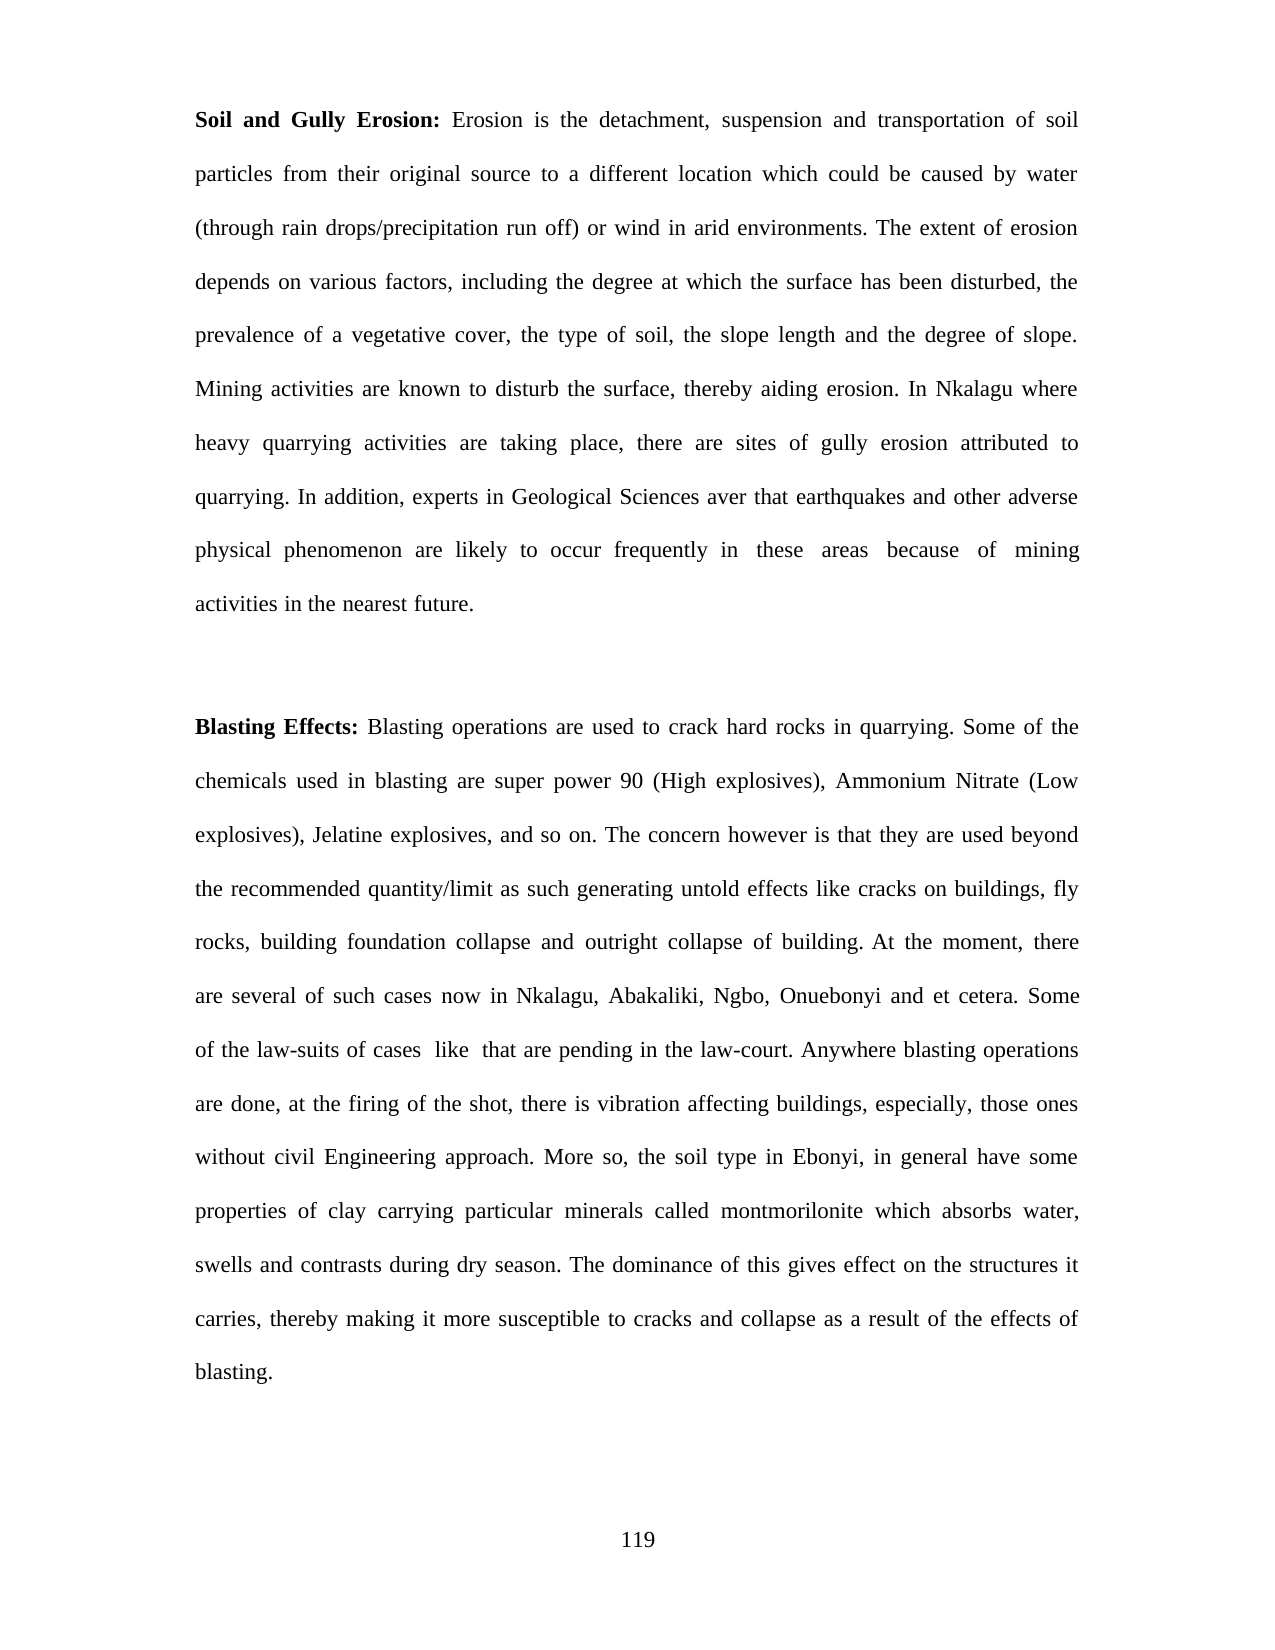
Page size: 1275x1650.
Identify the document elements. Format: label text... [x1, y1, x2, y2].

text Soil and Gully Erosion: Erosion is the detachment, suspension and transportation of soil particles from their original source to a different location which could be caused by water (through rain drops/precipitation run off) or wind in arid environments. The extent of erosion depends on various factors, including the degree at which the surface has been disturbed, the prevalence of a vegetative cover, the type of soil, the slope length and the degree of slope. Mining activities are known to disturb the surface, thereby aiding erosion. In Nkalagu where heavy quarrying activities are taking place, there are sites of gully erosion attributed to quarrying. In addition, experts in Geological Sciences aver that earthquakes and other adverse physical phenomenon are likely to occur frequently in these areas because of mining activities in the nearest future. [195, 107, 1079, 617]
text Blasting Effects: Blasting operations are used to crack hard rocks in quarrying. Some of the chemicals used in blasting are super power 90 (High explosives), Ammonium Nitrate (Low explosives), Jelatine explosives, and so on. The concern however is that they are used beyond the recommended quantity/limit as such generating untold effects like cracks on buildings, fly rocks, building foundation collapse and outright collapse of building. At the moment, there are several of such cases now in Nkalagu, Abakaliki, Ngbo, Onuebonyi and et cetera. Some of the law-suits of cases like that are pending in the law-court. Anywhere blasting operations are done, at the firing of the shot, there is vibration affecting buildings, especially, those ones without civil Engineering approach. More so, the soil type in Ebonyi, in general have some properties of clay carrying particular minerals called montmorilonite which absorbs water, swells and contrasts during dry season. The dominance of this gives effect on the structures it carries, thereby making it more susceptible to cracks and collapse as a result of the effects of blasting. [195, 713, 1080, 1385]
